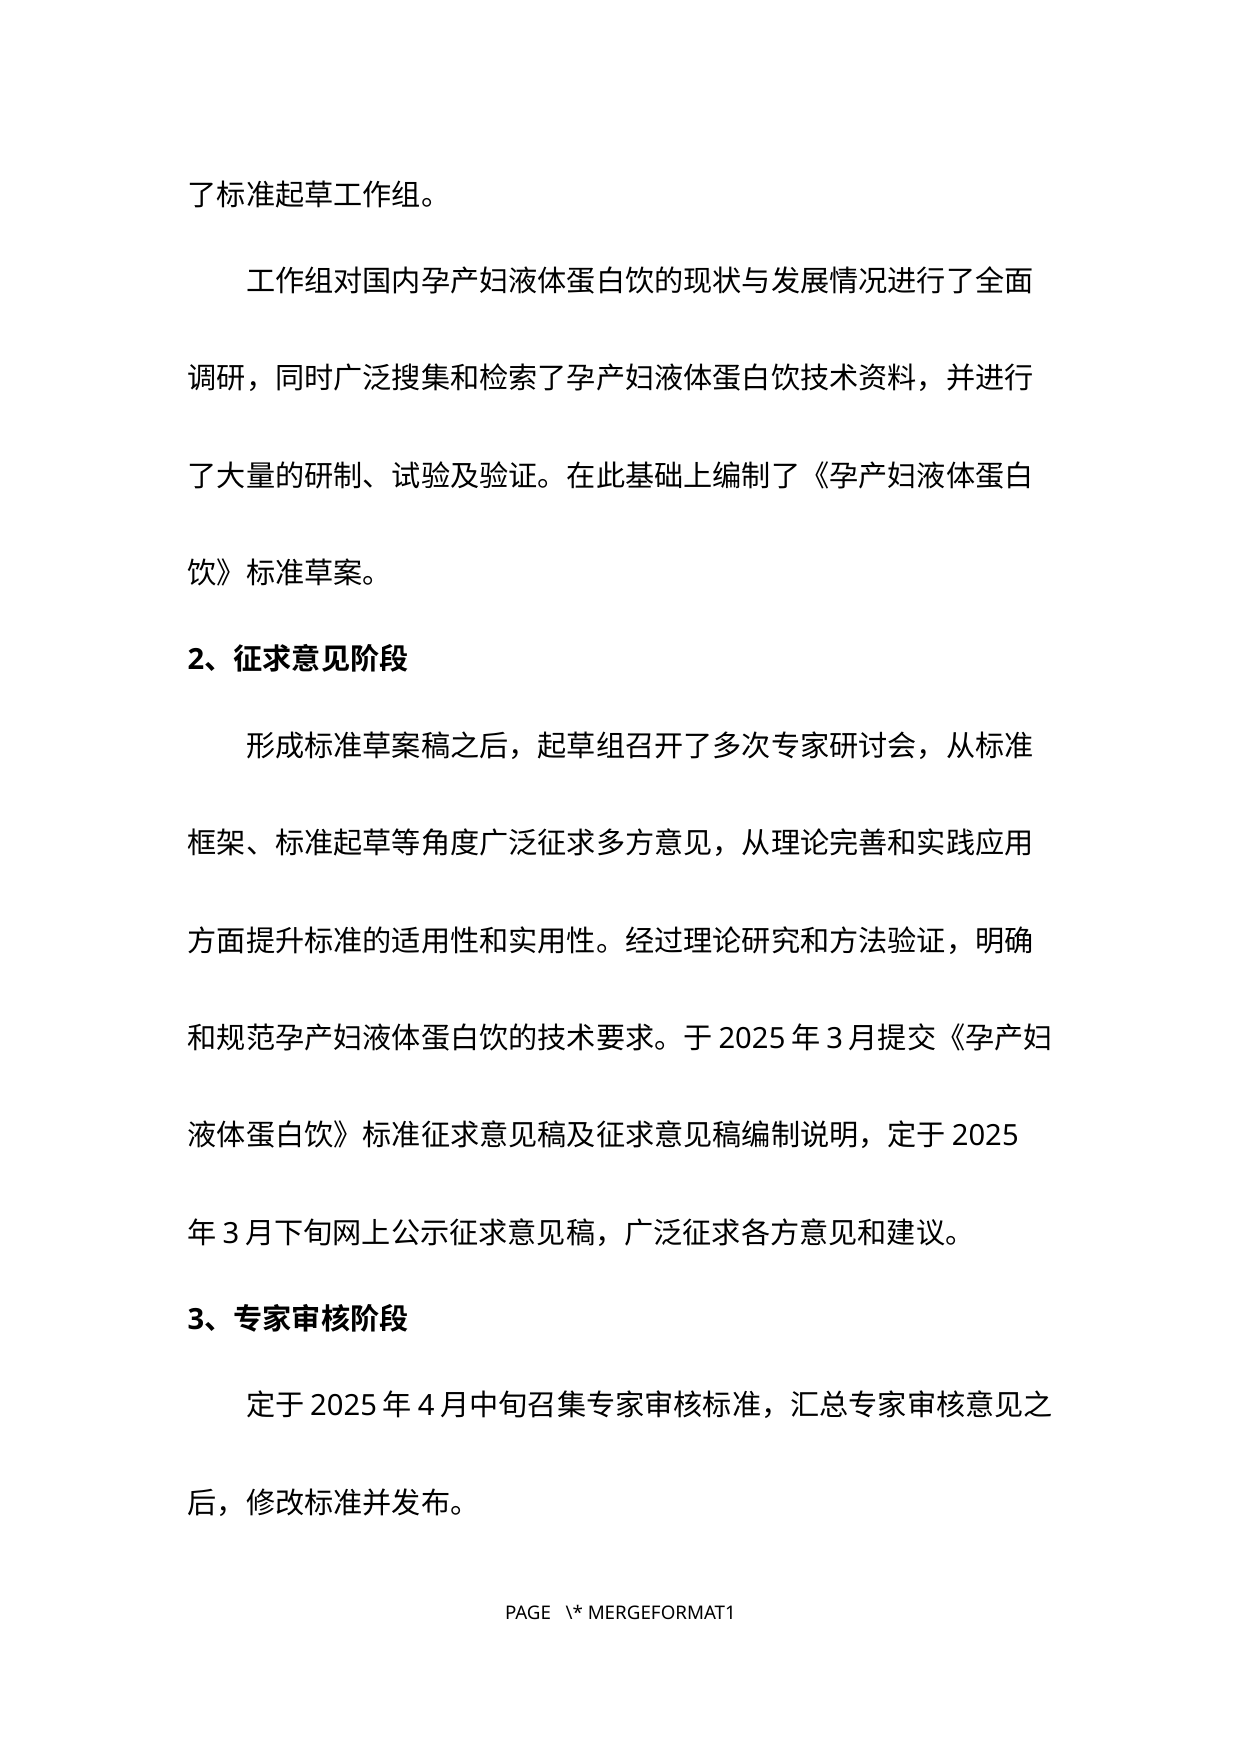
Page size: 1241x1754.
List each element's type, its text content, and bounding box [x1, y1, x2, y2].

text 工作组对国内孕产妇液体蛋白饮的现状与发展情况进行了全面调研，同时广泛搜集和检索了孕产妇液体蛋白饮技术资料，并进行了大量的研制、试验及验证。在此基础上编制了《孕产妇液体蛋白饮》标准草案。 [187, 246, 1053, 603]
text 形成标准草案稿之后，起草组召开了多次专家研讨会，从标准框架、标准起草等角度广泛征求多方意见，从理论完善和实践应用方面提升标准的适用性和实用性。经过理论研究和方法验证，明确和规范孕产妇液体蛋白饮的技术要求。于2025年3月提交《孕产妇液体蛋白饮》标准征求意见稿及征求意见稿编制说明，定于2025年3月下旬网上公示征求意见稿，广泛征求各方意见和建议。 [187, 711, 1053, 1263]
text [187, 160, 1053, 225]
text 2、征求意见阶段 [187, 624, 1053, 689]
text 3、专家审核阶段 [187, 1284, 1053, 1349]
text 定于2025年4月中旬召集专家审核标准，汇总专家审核意见之后，修改标准并发布。 [187, 1371, 1053, 1533]
